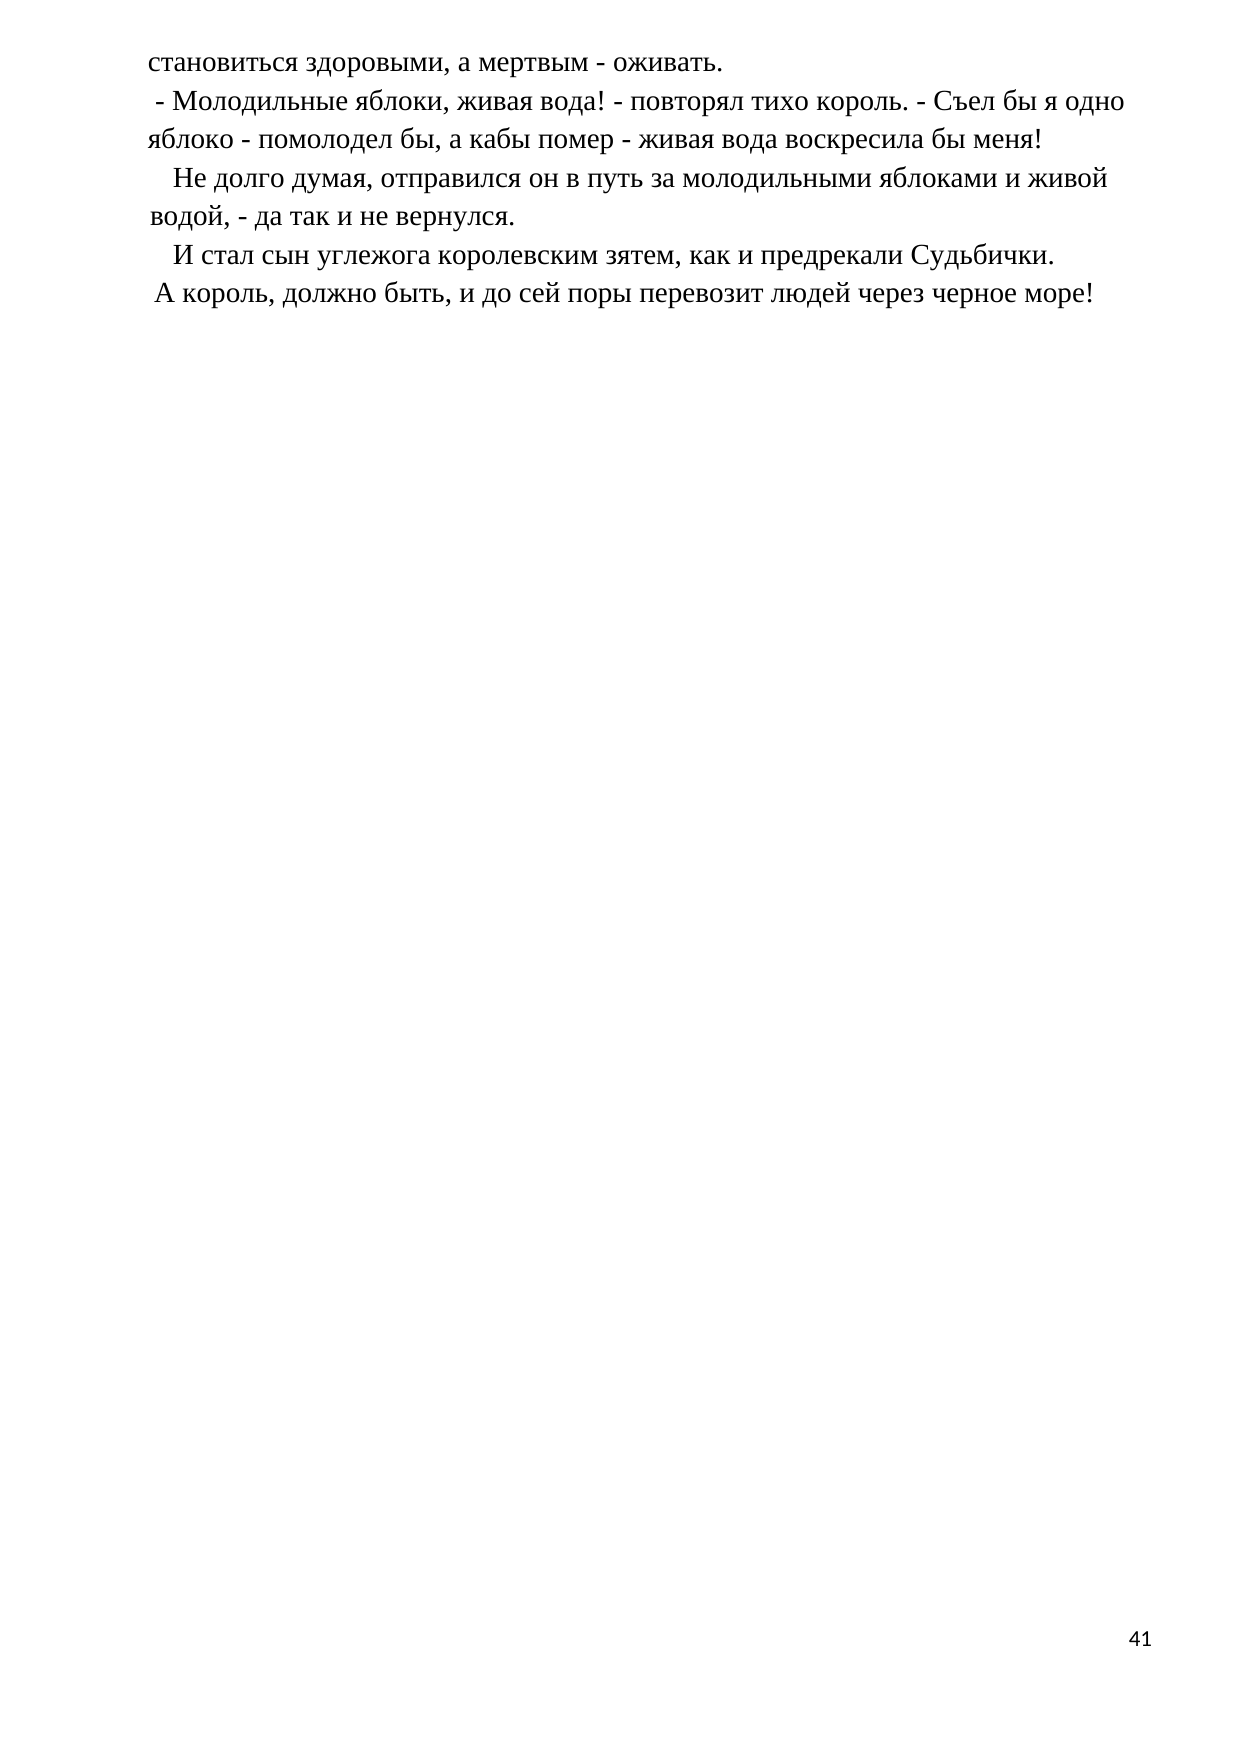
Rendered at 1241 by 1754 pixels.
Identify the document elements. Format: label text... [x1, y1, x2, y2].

text А король, должно быть, и до сей поры перевозит людей через черное море! [154, 276, 1152, 309]
text И стал сын углежога королевским зятем, как и предрекали Судьбички. [150, 237, 1149, 271]
text - Молодильные яблоки, живая вода! - повторял тихо король. - Съел бы я одно яблоко - помолодел бы, а кабы помер - живая вода воскресила бы меня! [148, 83, 1149, 155]
text Не долго думая, отправился он в путь за молодильными яблоками и живой водой, - да так и не вернулся. [150, 160, 1149, 232]
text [148, 44, 1149, 78]
